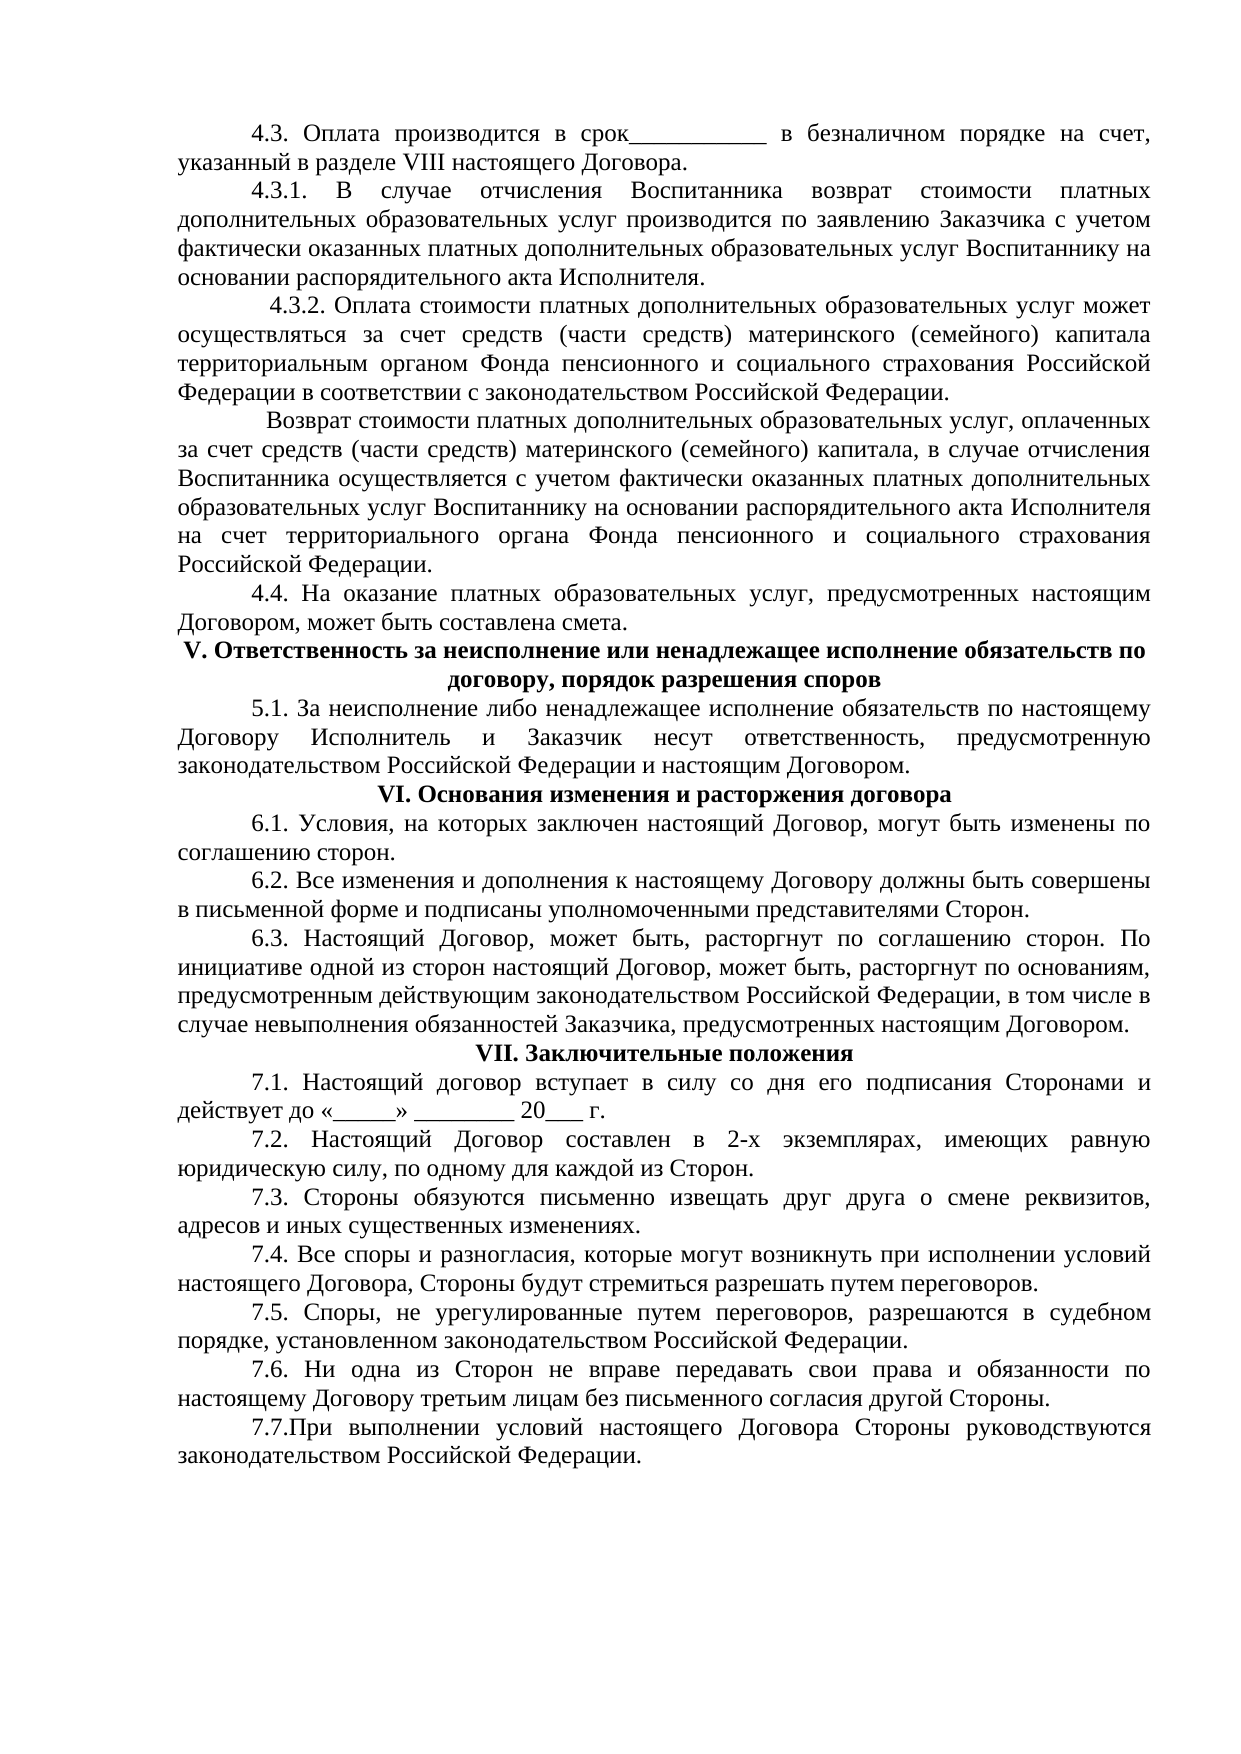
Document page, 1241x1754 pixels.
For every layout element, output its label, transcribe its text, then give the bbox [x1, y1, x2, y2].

text VI. Основания изменения и расторжения договора [177, 779, 1152, 808]
text 7.5. Споры, не урегулированные путем переговоров, разрешаются в судебном порядке, установленном законодательством Российской Федерации. [177, 1297, 1152, 1354]
text 7.3. Стороны обязуются письменно извещать друг друга о смене реквизитов, адресов и иных существенных изменениях. [177, 1182, 1152, 1239]
text 7.4. Все споры и разногласия, которые могут возникнуть при исполнении условий настоящего Договора, Стороны будут стремиться разрешать путем переговоров. [177, 1239, 1152, 1297]
text 4.3. Оплата производится в срок___________ в безналичном порядке на счет, указанный в разделе VIII настоящего Договора. [177, 118, 1152, 176]
text 6.3. Настоящий Договор, может быть, расторгнут по соглашению сторон. По инициативе одной из сторон настоящий Договор, может быть, расторгнут по основаниям, предусмотренным действующим законодательством Российской Федерации, в том числе в случае невыполнения обязанностей Заказчика, предусмотренных настоящим Договором. [177, 923, 1152, 1038]
text 5.1. За неисполнение либо ненадлежащее исполнение обязательств по настоящему Договору Исполнитель и Заказчик несут ответственность, предусмотренную законодательством Российской Федерации и настоящим Договором. [177, 693, 1152, 779]
text 7.2. Настоящий Договор составлен в 2-х экземплярах, имеющих равную юридическую силу, по одному для каждой из Сторон. [177, 1124, 1152, 1182]
text Возврат стоимости платных дополнительных образовательных услуг, оплаченных за счет средств (части средств) материнского (семейного) капитала, в случае отчисления Воспитанника осуществляется с учетом фактически оказанных платных дополнительных образовательных услуг Воспитаннику на основании распорядительного акта Исполнителя на счет территориального органа Фонда пенсионного и социального страхования Российской Федерации. [177, 406, 1152, 578]
text V. Ответственность за неисполнение или ненадлежащее исполнение обязательств по договору, порядок разрешения споров [177, 636, 1152, 693]
text 7.6. Ни одна из Сторон не вправе передавать свои права и обязанности по настоящему Договору третьим лицам без письменного согласия другой Стороны. [177, 1354, 1152, 1412]
text 6.1. Условия, на которых заключен настоящий Договор, могут быть изменены по соглашению сторон. [177, 808, 1152, 866]
text 6.2. Все изменения и дополнения к настоящему Договору должны быть совершены в письменной форме и подписаны уполномоченными представителями Сторон. [177, 866, 1152, 923]
text 4.4. На оказание платных образовательных услуг, предусмотренных настоящим Договором, может быть составлена смета. [177, 578, 1152, 636]
text 4.3.1. В случае отчисления Воспитанника возврат стоимости платных дополнительных образовательных услуг производится по заявлению Заказчика с учетом фактически оказанных платных дополнительных образовательных услуг Воспитаннику на основании распорядительного акта Исполнителя. [177, 176, 1152, 291]
text 7.1. Настоящий договор вступает в силу со дня его подписания Сторонами и действует до «_____» ________ 20___ г. [177, 1067, 1152, 1124]
text 4.3.2. Оплата стоимости платных дополнительных образовательных услуг может осуществляться за счет средств (части средств) материнского (семейного) капитала территориальным органом Фонда пенсионного и социального страхования Российской Федерации в соответствии с законодательством Российской Федерации. [177, 291, 1152, 406]
text VII. Заключительные положения [177, 1038, 1152, 1067]
text 7.7.При выполнении условий настоящего Договора Стороны руководствуются законодательством Российской Федерации. [177, 1412, 1152, 1469]
